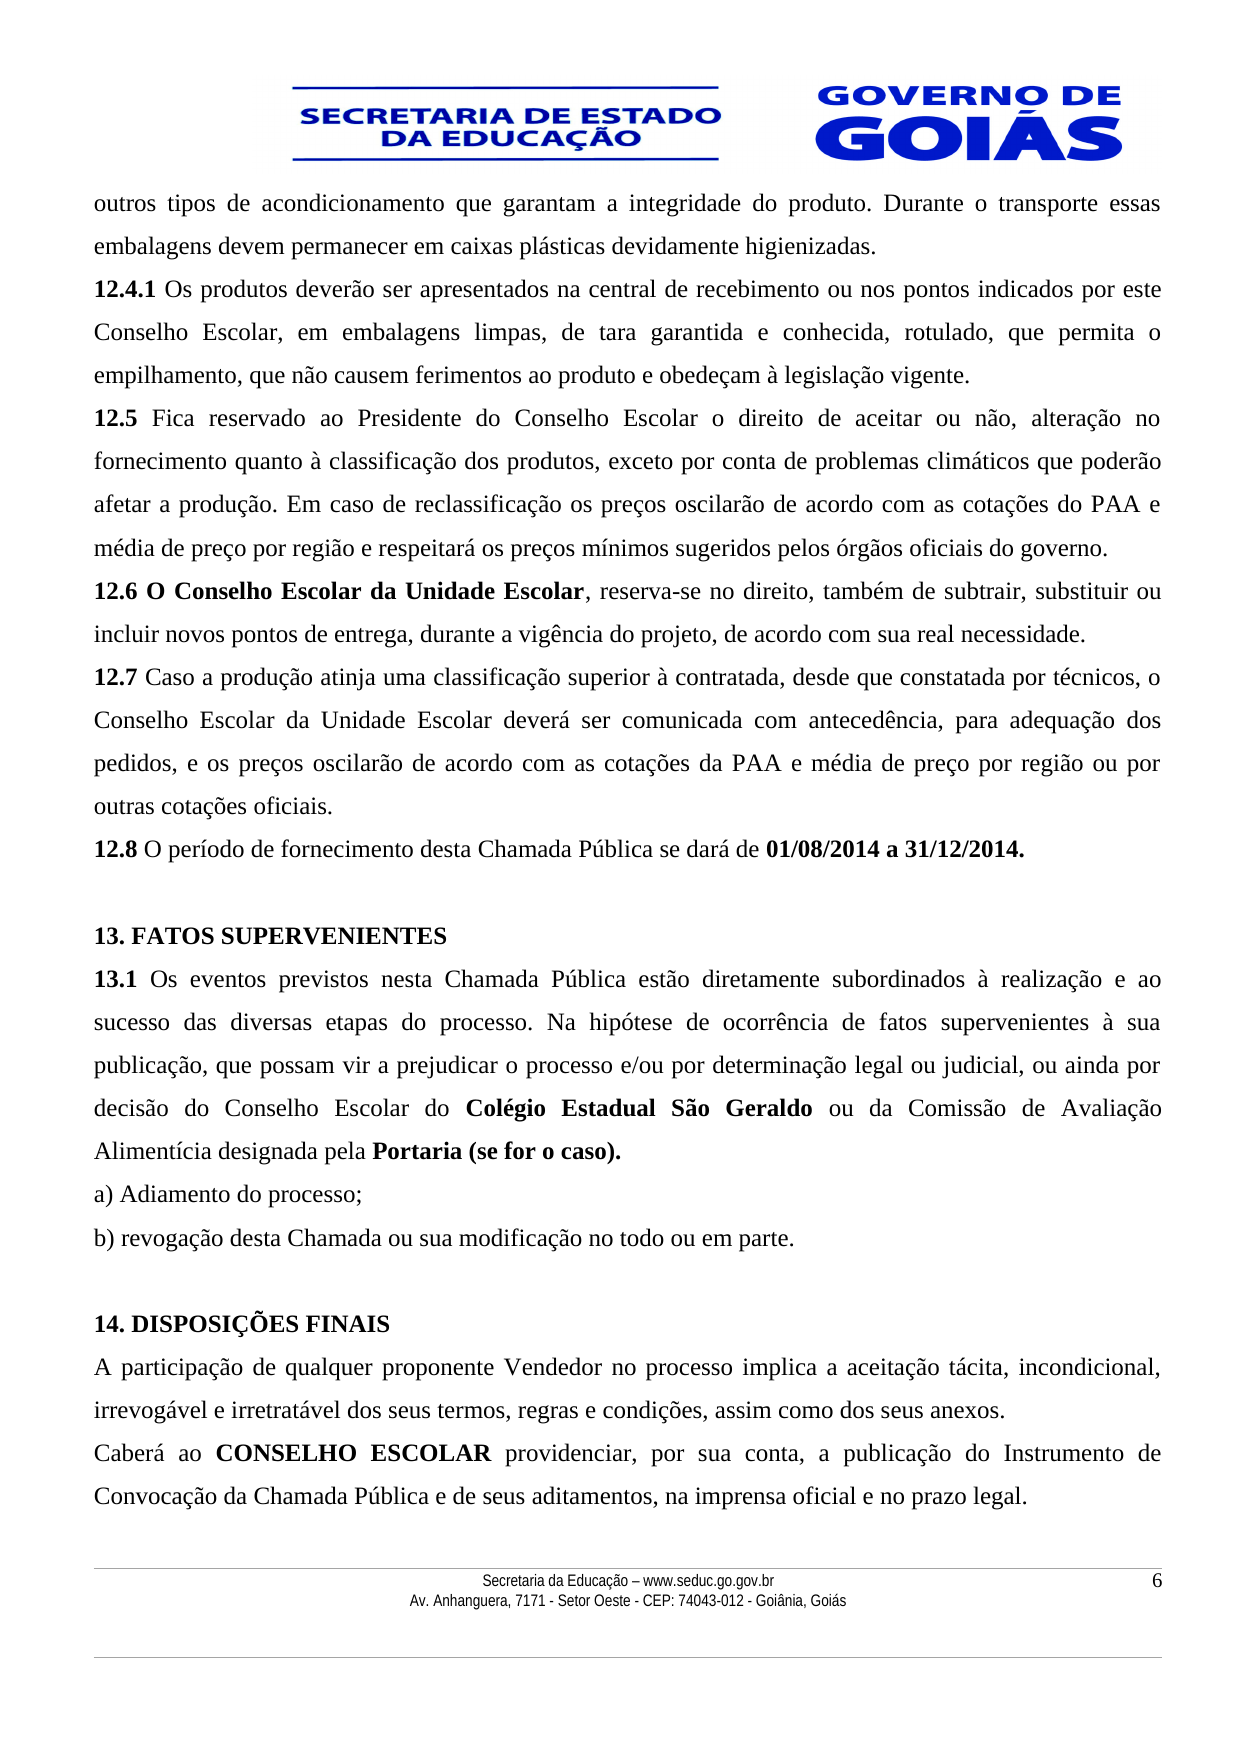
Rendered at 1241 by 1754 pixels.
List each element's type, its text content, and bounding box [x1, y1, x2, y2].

text 12.4.1 Os produtos deverão ser apresentados na central de recebimento ou nos pontos indicados por este Conselho Escolar, em embalagens limpas, de tara garantida e conhecida, rotulado, que permita o empilhamento, que não causem ferimentos ao produto e obedeçam à legislação vigente. [94, 274, 1162, 389]
text 12.8 O período de fornecimento desta Chamada Pública se dará de 01/08/2014 a 31/12/2014. [94, 834, 1162, 863]
text b) revogação desta Chamada ou sua modificação no todo ou em parte. [94, 1223, 1162, 1251]
picture [251, 75, 1163, 174]
text A participação de qualquer proponente Vendedor no processo implica a aceitação tácita, incondicional, irrevogável e irretratável dos seus termos, regras e condições, assim como dos seus anexos. [94, 1352, 1162, 1424]
text 14. DISPOSIÇÕES FINAIS [94, 1309, 1162, 1338]
text 12.5 Fica reservado ao Presidente do Conselho Escolar o direito de aceitar ou não, alteração no fornecimento quanto à classificação dos produtos, exceto por conta de problemas climáticos que poderão afetar a produção. Em caso de reclassificação os preços oscilarão de acordo com as cotações do PAA e média de preço por região e respeitará os preços mínimos sugeridos pelos órgãos oficiais do governo. [94, 403, 1162, 561]
text 12.7 Caso a produção atinja uma classificação superior à contratada, desde que constatada por técnicos, o Conselho Escolar da Unidade Escolar deverá ser comunicada com antecedência, para adequação dos pedidos, e os preços oscilarão de acordo com as cotações da PAA e média de preço por região ou por outras cotações oficiais. [94, 662, 1162, 820]
text Caberá ao CONSELHO ESCOLAR providenciar, por sua conta, a publicação do Instrumento de Convocação da Chamada Pública e de seus aditamentos, na imprensa oficial e no prazo legal. [94, 1438, 1162, 1510]
text 13. FATOS SUPERVENIENTES [94, 921, 1162, 949]
text 13.1 Os eventos previstos nesta Chamada Pública estão diretamente subordinados à realização e ao sucesso das diversas etapas do processo. Na hipótese de ocorrência de fatos supervenientes à sua publicação, que possam vir a prejudicar o processo e/ou por determinação legal ou judicial, ou ainda por decisão do Conselho Escolar do Colégio Estadual São Geraldo ou da Comissão de Avaliação Alimentícia designada pela Portaria (se for o caso). [94, 964, 1162, 1165]
text a) Adiamento do processo; [94, 1179, 1162, 1208]
text 12.6 O Conselho Escolar da Unidade Escolar, reserva-se no direito, também de subtrair, substituir ou incluir novos pontos de entrega, durante a vigência do projeto, de acordo com sua real necessidade. [94, 576, 1162, 648]
